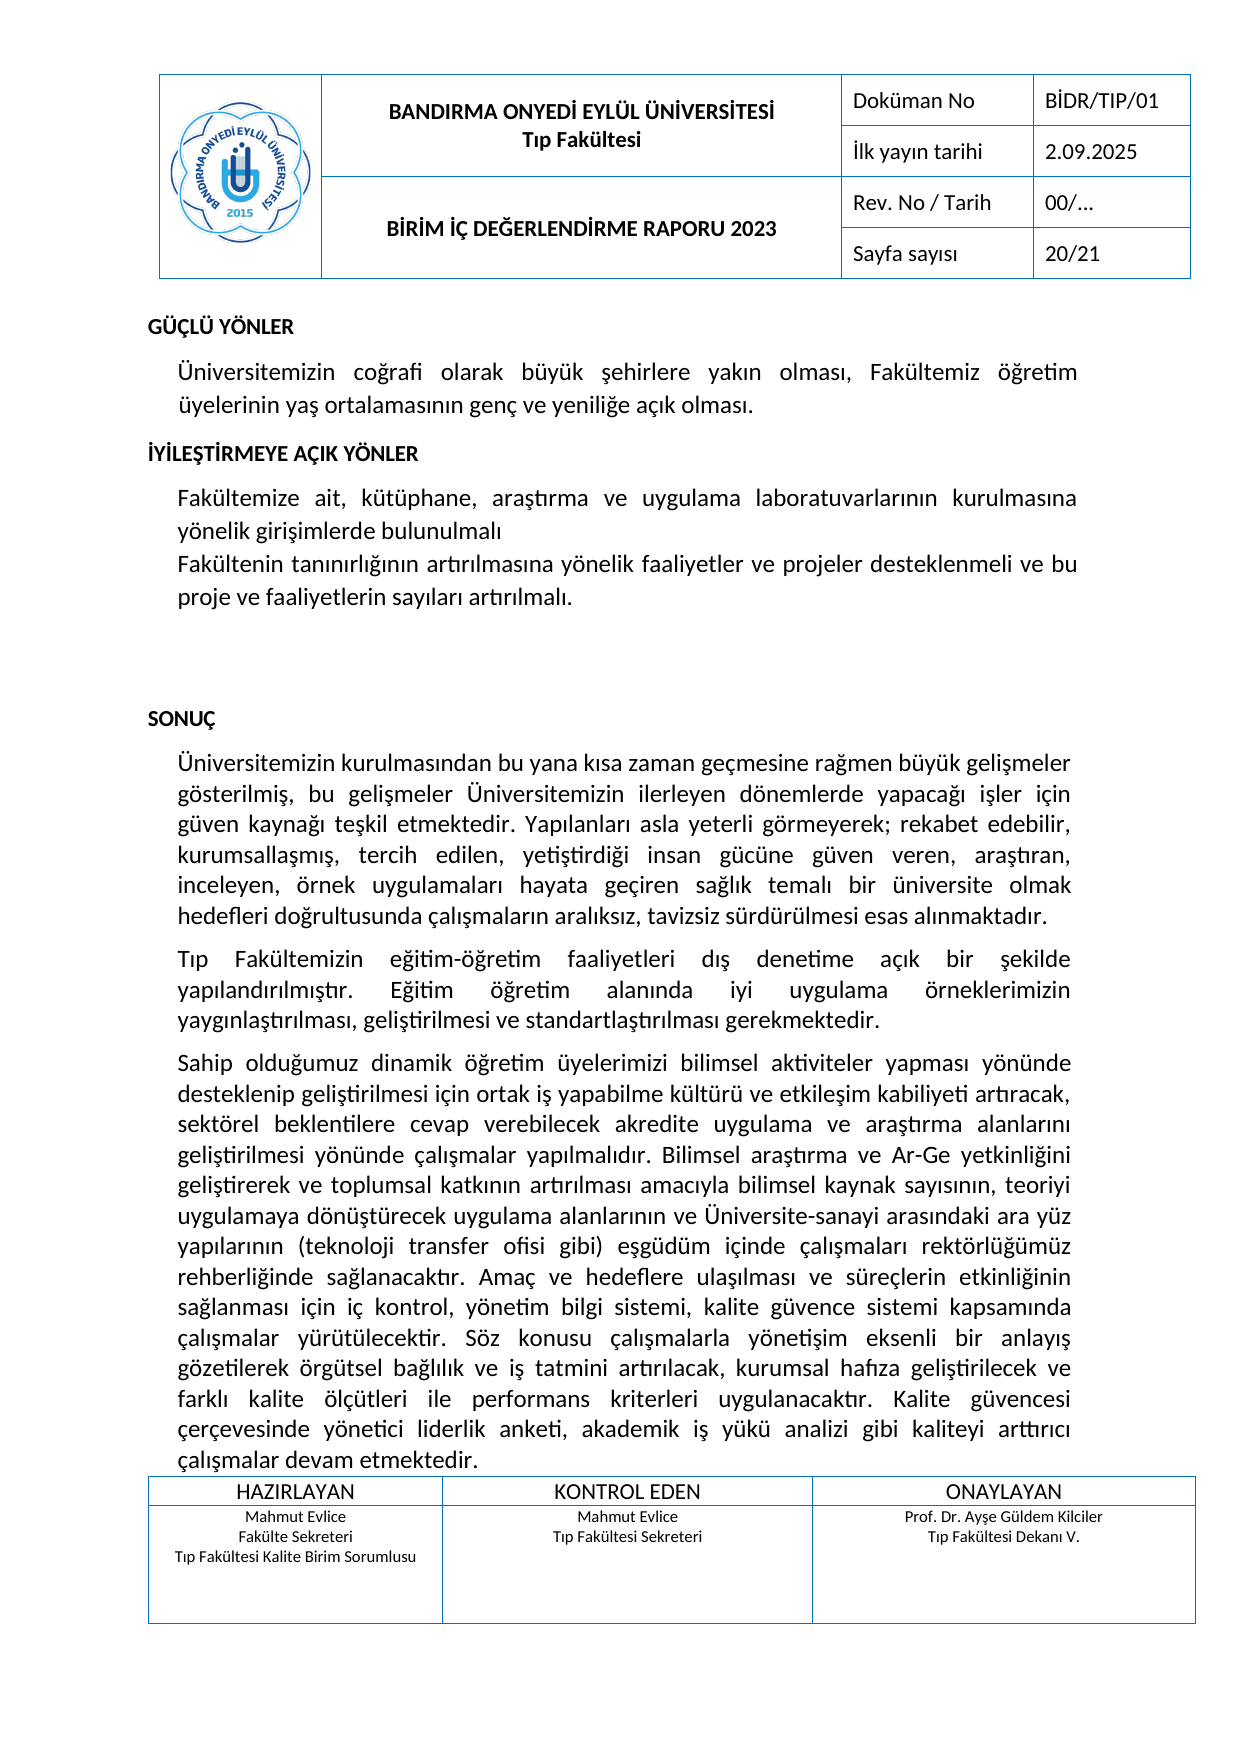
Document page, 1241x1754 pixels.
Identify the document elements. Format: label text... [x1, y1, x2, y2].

text Fakültemize ait, kütüphane, araştırma ve uygulama laboratuvarlarının kurulmasına yönelik girişimlerde bulunulmalı [177, 482, 1078, 546]
text Sahip olduğumuz dinamik öğretim üyelerimizi bilimsel aktiviteler yapması yönünde desteklenip geliştirilmesi için ortak iş yapabilme kültürü ve etkileşim kabiliyeti artıracak, sektörel beklentilere cevap verebilecek akredite uygulama ve araştırma alanlarını geliştirilmesi yönünde çalışmalar yapılmalıdır. Bilimsel araştırma ve Ar-Ge yetkinliğini geliştirerek ve toplumsal katkının artırılması amacıyla bilimsel kaynak sayısının, teoriyi uygulamaya dönüştürecek uygulama alanlarının ve Üniversite-sanayi arasındaki ara yüz yapılarının (teknoloji transfer ofisi gibi) eşgüdüm içinde çalışmaları rektörlüğümüz rehberliğinde sağlanacaktır. Amaç ve hedeflere ulaşılması ve süreçlerin etkinliğinin sağlanması için iç kontrol, yönetim bilgi sistemi, kalite güvence sistemi kapsamında çalışmalar yürütülecektir. Söz konusu çalışmalarla yönetişim eksenli bir anlayış gözetilerek örgütsel bağlılık ve iş tatmini artırılacak, kurumsal hafıza geliştirilecek ve farklı kalite ölçütleri ile performans kriterleri uygulanacaktır. Kalite güvencesi çerçevesinde yönetici liderlik anketi, akademik iş yükü analizi gibi kaliteyi arttırıcı çalışmalar devam etmektedir. [177, 1047, 1072, 1475]
text Üniversitemizin coğrafi olarak büyük şehirlere yakın olması, Fakültemiz öğretim üyelerinin yaş ortalamasının genç ve yeniliğe açık olması. [177, 356, 1078, 419]
picture [170, 102, 311, 243]
subtitle GÜÇLÜ YÖNLER [148, 312, 1093, 341]
text Tıp Fakültemizin eğitim-öğretim faaliyetleri dış denetime açık bir şekilde yapılandırılmıştır. Eğitim öğretim alanında iyi uygulama örneklerimizin yaygınlaştırılması, geliştirilmesi ve standartlaştırılması gerekmektedir. [177, 943, 1072, 1035]
subtitle SONUÇ [148, 704, 1093, 733]
text Fakültenin tanınırlığının artırılmasına yönelik faaliyetler ve projeler desteklenmeli ve bu proje ve faaliyetlerin sayıları artırılmalı. [177, 548, 1078, 611]
text Üniversitemizin kurulmasından bu yana kısa zaman geçmesine rağmen büyük gelişmeler gösterilmiş, bu gelişmeler Üniversitemizin ilerleyen dönemlerde yapacağı işler için güven kaynağı teşkil etmektedir. Yapılanları asla yeterli görmeyerek; rekabet edebilir, kurumsallaşmış, tercih edilen, yetiştirdiği insan gücüne güven veren, araştıran, inceleyen, örnek uygulamaları hayata geçiren sağlık temalı bir üniversite olmak hedefleri doğrultusunda çalışmaların aralıksız, tavizsiz sürdürülmesi esas alınmaktadır. [177, 748, 1072, 931]
subtitle İYİLEŞTİRMEYE AÇIK YÖNLER [148, 439, 1093, 467]
